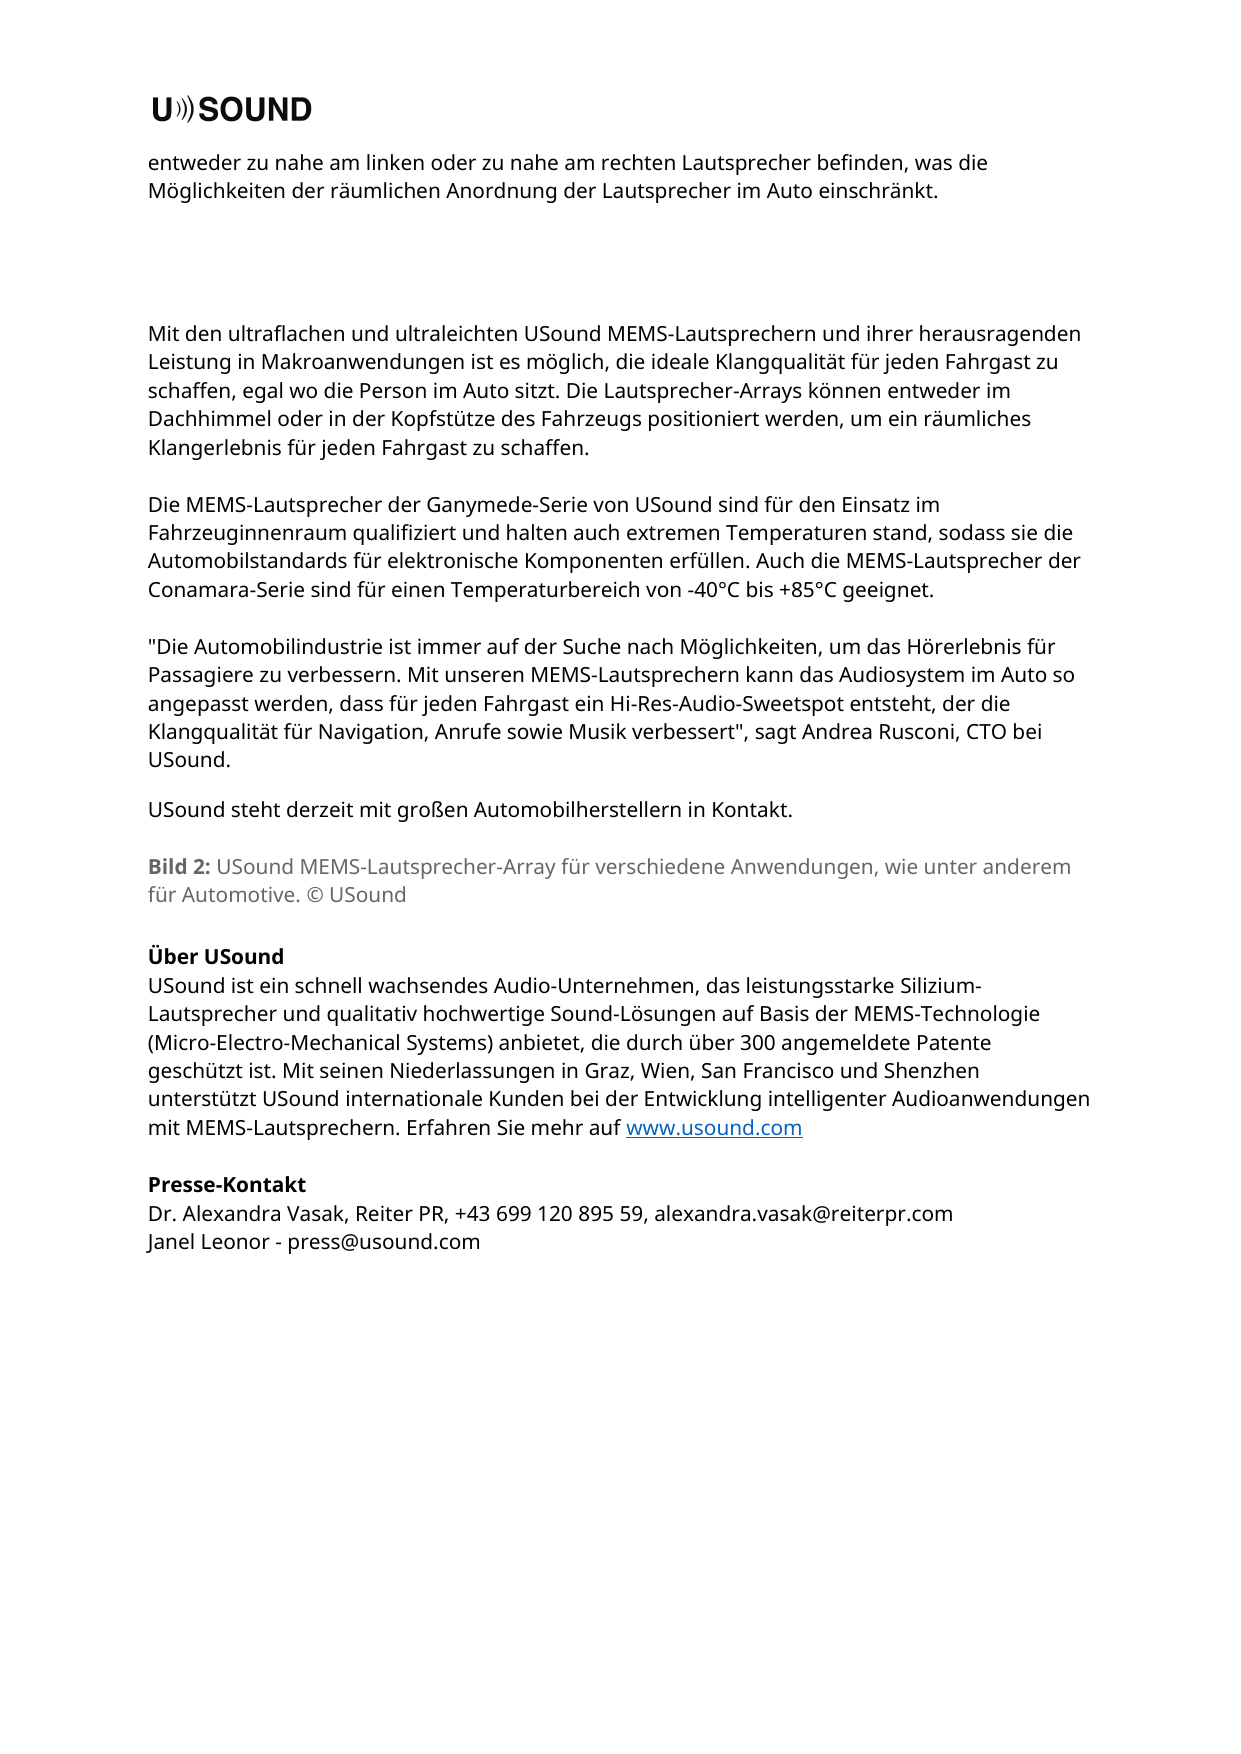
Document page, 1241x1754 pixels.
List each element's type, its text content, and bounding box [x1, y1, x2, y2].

text Mit den ultraflachen und ultraleichten USound MEMS-Lautsprechern und ihrer herausragenden Leistung in Makroanwendungen ist es möglich, die ideale Klangqualität für jeden Fahrgast zu schaffen, egal wo die Person im Auto sitzt. Die Lautsprecher-Arrays können entweder im Dachhimmel oder in der Kopfstütze des Fahrzeugs positioniert werden, um ein räumliches Klangerlebnis für jeden Fahrgast zu schaffen. [148, 319, 1092, 461]
text Bild 2: USound MEMS-Lautsprecher-Array für verschiedene Anwendungen, wie unter anderem für Automotive. © USound [148, 852, 1092, 909]
text USound steht derzeit mit großen Automobilherstellern in Kontakt. [148, 795, 1092, 852]
text Presse-Kontakt Dr. Alexandra Vasak, Reiter PR, +43 699 120 895 59, alexandra.vasak@reiterpr.com Janel Leonor - press@usound.com [148, 1171, 1092, 1256]
picture [147, 75, 317, 143]
text Über USound USound ist ein schnell wachsendes Audio-Unternehmen, das leistungsstarke Silizium-Lautsprecher und qualitativ hochwertige Sound-Lösungen auf Basis der MEMS-Technologie (Micro-Electro-Mechanical Systems) anbietet, die durch über 300 angemeldete Patente geschützt ist. Mit seinen Niederlassungen in Graz, Wien, San Francisco und Shenzhen unterstützt USound internationale Kunden bei der Entwicklung intelligenter Audioanwendungen mit MEMS-Lautsprechern. Erfahren Sie mehr auf www.usound.com [148, 942, 1092, 1141]
text Die MEMS-Lautsprecher der Ganymede-Serie von USound sind für den Einsatz im Fahrzeuginnenraum qualifiziert und halten auch extremen Temperaturen stand, sodass sie die Automobilstandards für elektronische Komponenten erfüllen. Auch die MEMS-Lautsprecher der Conamara-Serie sind für einen Temperaturbereich von -40°C bis +85°C geeignet. [148, 490, 1092, 603]
text "Die Automobilindustrie ist immer auf der Suche nach Möglichkeiten, um das Hörerlebnis für Passagiere zu verbessern. Mit unseren MEMS-Lautsprechern kann das Audiosystem im Auto so angepasst werden, dass für jeden Fahrgast ein Hi-Res-Audio-Sweetspot entsteht, der die Klangqualität für Navigation, Anrufe sowie Musik verbessert", sagt Andrea Rusconi, CTO bei USound. [148, 632, 1092, 774]
